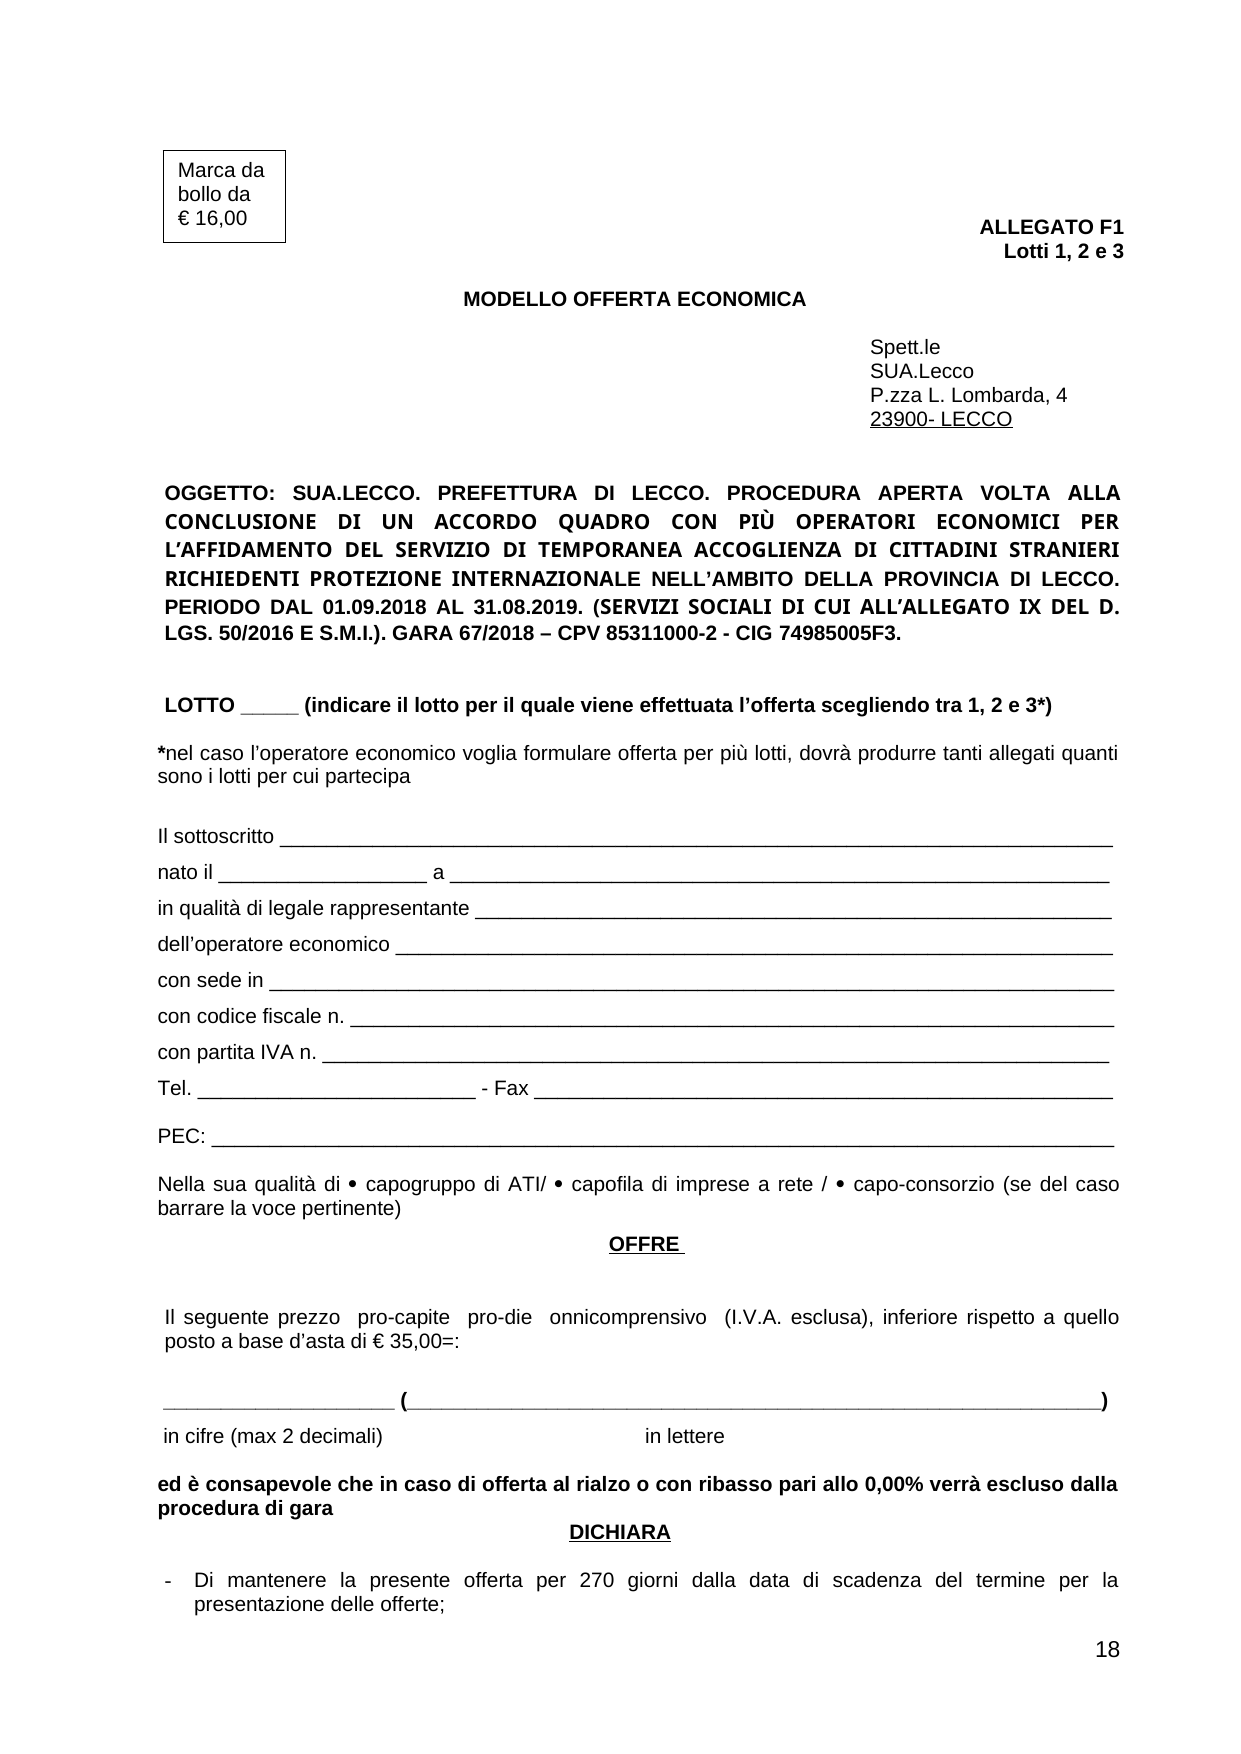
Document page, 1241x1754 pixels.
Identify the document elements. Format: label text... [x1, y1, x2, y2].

text con partita IVA n. ____________________________________________________________________ [157, 1040, 1120, 1064]
text OFFRE [120, 1232, 1120, 1256]
text ALLEGATO F1 [286, 215, 1124, 239]
text con codice fiscale n. __________________________________________________________________ [157, 1004, 1120, 1028]
text OGGETTO: SUA.LECCO. PREFETTURA DI LECCO. PROCEDURA APERTA VOLTA ALLA CONCLUSIONE DI UN ACCORDO QUADRO CON PIÙ OPERATORI ECONOMICI PER L’AFFIDAMENTO DEL SERVIZIO DI TEMPORANEA ACCOGLIENZA DI CITTADINI STRANIERI RICHIEDENTI PROTEZIONE INTERNAZIONALE NELL’AMBITO DELLA PROVINCIA DI LECCO. PERIODO DAL 01.09.2018 AL 31.08.2019. (SERVIZI SOCIALI DI CUI ALL’ALLEGATO IX DEL D. LGS. 50/2016 E S.M.I.). GARA 67/2018 – CPV 85311000-2 - CIG 74985005F3. [164, 478, 1120, 644]
text MODELLO OFFERTA ECONOMICA [120, 287, 1120, 311]
text 23900- LECCO [636, 406, 1120, 430]
text *nel caso l’operatore economico voglia formulare offerta per più lotti, dovrà produrre tanti allegati quanti sono i lotti per cui partecipa [157, 740, 1120, 788]
text PEC: ______________________________________________________________________________ [157, 1124, 1120, 1148]
text P.zza L. Lombarda, 4 [636, 382, 1120, 406]
text SUA.Lecco [120, 358, 1120, 382]
text nato il __________________ a _________________________________________________________ [157, 860, 1120, 884]
text ____________________ (____________________________________________________________) [157, 1388, 1120, 1412]
text Nella sua qualità di capogruppo di ATI/ capofila di imprese a rete / capo-consorzio (se del caso barrare la voce pertinente) [157, 1172, 1120, 1219]
text LOTTO _____ (indicare il lotto per il quale viene effettuata l’offerta scegliendo tra 1, 2 e 3*) [164, 692, 1120, 716]
text Spett.le [120, 334, 1120, 358]
text in qualità di legale rappresentante _______________________________________________________ [157, 896, 1120, 920]
text Il seguente prezzo pro-capite pro-die onnicomprensivo (I.V.A. esclusa), inferiore rispetto a quello posto a base d’asta di € 35,00=: [164, 1304, 1120, 1352]
list Di mantenere la presente offerta per 270 giorni dalla data di scadenza del termine per la presentazione delle offerte; [164, 1568, 1120, 1616]
text dell’operatore economico ______________________________________________________________ [157, 932, 1120, 956]
subtitle DICHIARA [120, 1520, 1120, 1544]
text Tel. ________________________ - Fax __________________________________________________ [157, 1076, 1120, 1100]
text Lotti 1, 2 e 3 [182, 239, 1124, 263]
text ed è consapevole che in caso di offerta al rialzo o con ribasso pari allo 0,00% verrà escluso dalla procedura di gara [157, 1472, 1120, 1520]
text con sede in _________________________________________________________________________ [157, 968, 1120, 992]
text Il sottoscritto ________________________________________________________________________ [157, 824, 1120, 848]
text in cifre (max 2 decimali) in lettere [157, 1424, 1120, 1448]
